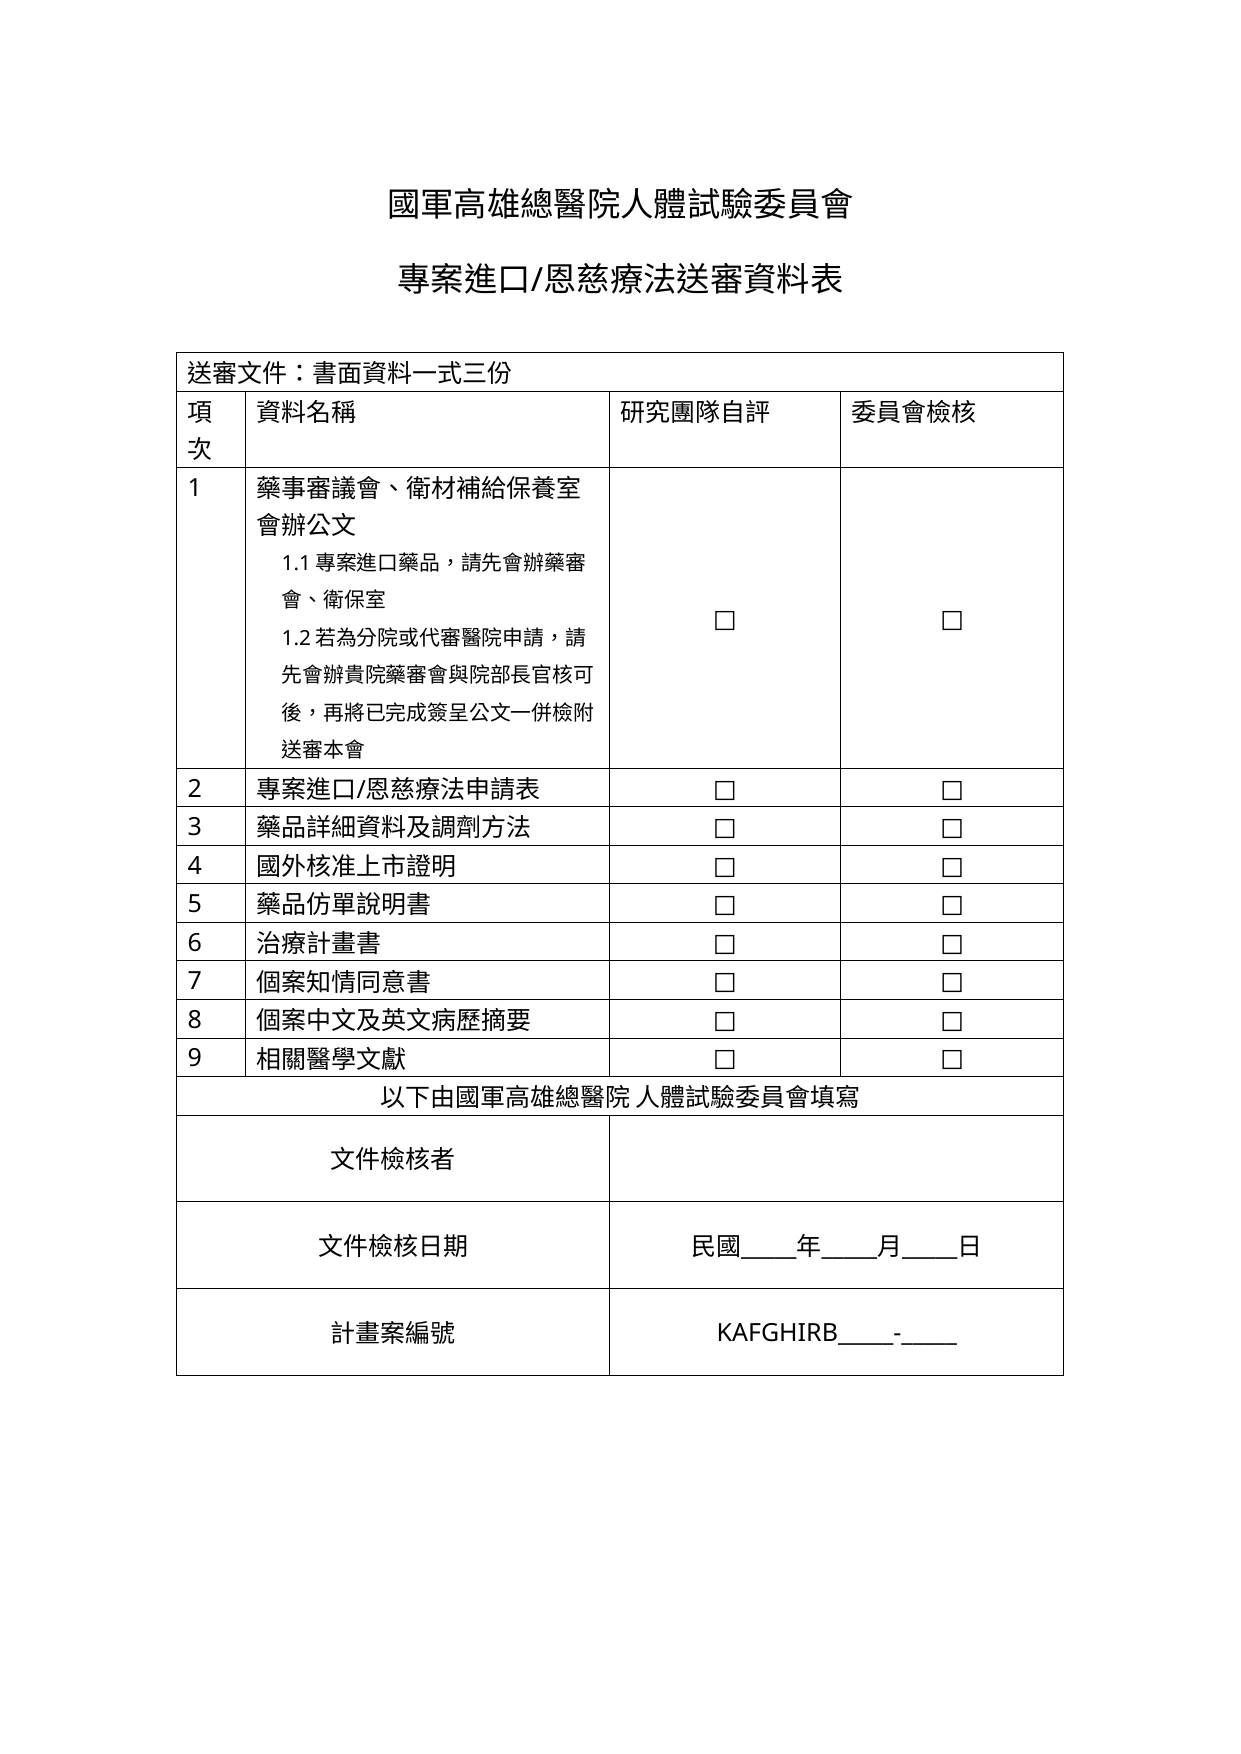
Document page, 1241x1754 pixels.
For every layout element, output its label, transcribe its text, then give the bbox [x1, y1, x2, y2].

text 專案進口/恩慈療法送審資料表 [187, 239, 1053, 314]
table_cell 文件檢核者 [177, 1116, 609, 1201]
table_cell 9 [177, 1039, 245, 1076]
table_cell KAFGHIRB_____-_____ [610, 1289, 1063, 1375]
table_cell 以下由國軍高雄總醫院 人體試驗委員會填寫 [177, 1077, 1063, 1114]
table_cell 1 [177, 468, 245, 768]
table_cell 5 [177, 884, 245, 922]
table_cell 藥事審議會、衛材補給保養室會辦公文 1.1專案進口藥品，請先會辦藥審會、衛保室 1.2若為分院或代審醫院申請，請先會辦貴院藥審會與院部長官核可後，再將已完成簽呈公文一併檢附送審本會 [246, 468, 609, 768]
table_cell □ [610, 769, 840, 806]
table_header 送審文件：書面資料一式三份 [177, 353, 1063, 391]
table_cell 資料名稱 [246, 392, 609, 467]
table_cell 2 [177, 769, 245, 806]
table_cell □ [610, 961, 840, 999]
table_cell □ [841, 884, 1063, 922]
table_cell □ [610, 1039, 840, 1076]
table_cell 6 [177, 923, 245, 960]
table_cell 個案知情同意書 [246, 961, 609, 999]
table_cell □ [610, 923, 840, 960]
table_cell 個案中文及英文病歷摘要 [246, 1000, 609, 1037]
table_cell □ [841, 923, 1063, 960]
table_cell 藥品仿單說明書 [246, 884, 609, 922]
table_cell □ [610, 807, 840, 845]
table_cell 3 [177, 807, 245, 845]
table_cell 計畫案編號 [177, 1289, 609, 1375]
table_cell □ [841, 769, 1063, 806]
table_cell □ [610, 1000, 840, 1037]
table_cell 相關醫學文獻 [246, 1039, 609, 1076]
table_cell □ [610, 884, 840, 922]
table_cell □ [841, 846, 1063, 883]
table_cell [610, 1116, 1063, 1201]
table_cell □ [841, 1000, 1063, 1037]
table_cell 項次 [177, 392, 245, 467]
table_cell □ [841, 807, 1063, 845]
table_cell 藥品詳細資料及調劑方法 [246, 807, 609, 845]
table_cell 文件檢核日期 [177, 1202, 609, 1288]
table_cell 7 [177, 961, 245, 999]
table_cell 4 [177, 846, 245, 883]
table_cell 研究團隊自評 [610, 392, 840, 467]
text 國軍高雄總醫院人體試驗委員會 [187, 164, 1053, 239]
table_cell □ [841, 1039, 1063, 1076]
table_cell □ [610, 846, 840, 883]
table_cell 委員會檢核 [841, 392, 1063, 467]
table_cell 民國_____年_____月_____日 [610, 1202, 1063, 1288]
table_cell □ [841, 961, 1063, 999]
table_cell □ [841, 468, 1063, 768]
table_cell □ [610, 468, 840, 768]
table_cell 專案進口/恩慈療法申請表 [246, 769, 609, 806]
table_cell 治療計畫書 [246, 923, 609, 960]
table_cell 國外核准上市證明 [246, 846, 609, 883]
table_cell 8 [177, 1000, 245, 1037]
